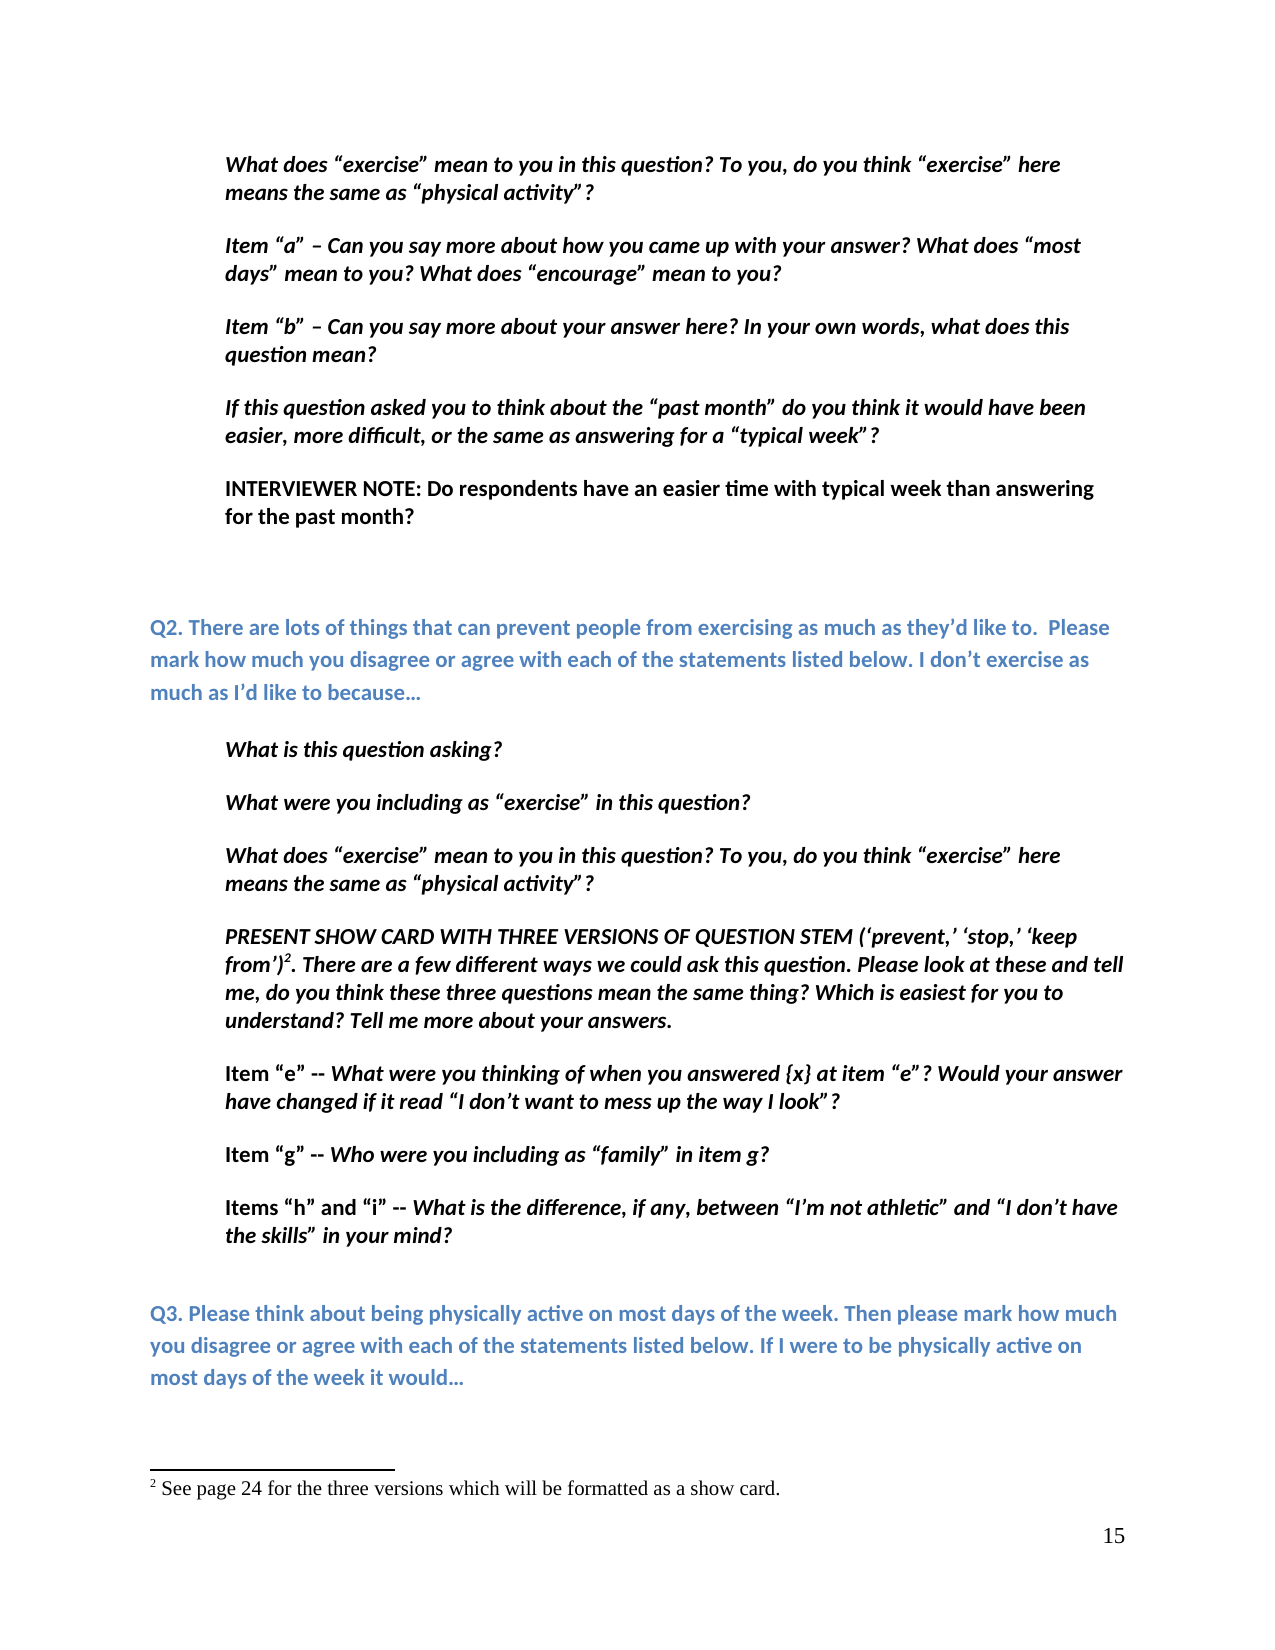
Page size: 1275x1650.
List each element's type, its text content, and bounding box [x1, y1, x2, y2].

text INTERVIEWER NOTE: Do respondents have an easier time with typical week than answering for the past month? [225, 474, 1125, 530]
text Item “e” -- What were you thinking of when you answered {x} at item “e”? Would your answer have changed if it read “I don’t want to mess up the way I look”? [225, 1059, 1125, 1115]
text Item “g” -- Who were you including as “family” in item g? [225, 1140, 1125, 1168]
text Q3. Please think about being physically active on most days of the week. Then please mark how much you disagree or agree with each of the statements listed below. If I were to be physically active on most days of the week it would… [150, 1299, 1125, 1391]
text Items “h” and “i” -- What is the difference, if any, between “I’m not athletic” and “I don’t have the skills” in your mind? [225, 1193, 1125, 1249]
text If this question asked you to think about the “past month” do you think it would have been easier, more difficult, or the same as answering for a “typical week”? [225, 393, 1125, 449]
text PRESENT SHOW CARD WITH THREE VERSIONS OF QUESTION STEM (‘prevent,’ ‘stop,’ ‘keep from’). There are a few different ways we could ask this question. Please look at these and tell me, do you think these three questions mean the same thing? Which is easiest for you to understand? Tell me more about your answers. [225, 922, 1125, 1034]
text Item “b” – Can you say more about your answer here? In your own words, what does this question mean? [225, 312, 1125, 368]
text Q2. There are lots of things that can prevent people from exercising as much as they’d like to. Please mark how much you disagree or agree with each of the statements listed below. I don’t exercise as much as I’d like to because… [150, 613, 1125, 706]
text What were you including as “exercise” in this question? [225, 788, 1125, 816]
text What does “exercise” mean to you in this question? To you, do you think “exercise” here means the same as “physical activity”? [225, 841, 1125, 897]
text Item “a” – Can you say more about how you came up with your answer? What does “most days” mean to you? What does “encourage” mean to you? [225, 231, 1125, 287]
text What does “exercise” mean to you in this question? To you, do you think “exercise” here means the same as “physical activity”? [225, 150, 1125, 206]
text What is this question asking? [225, 735, 1125, 763]
